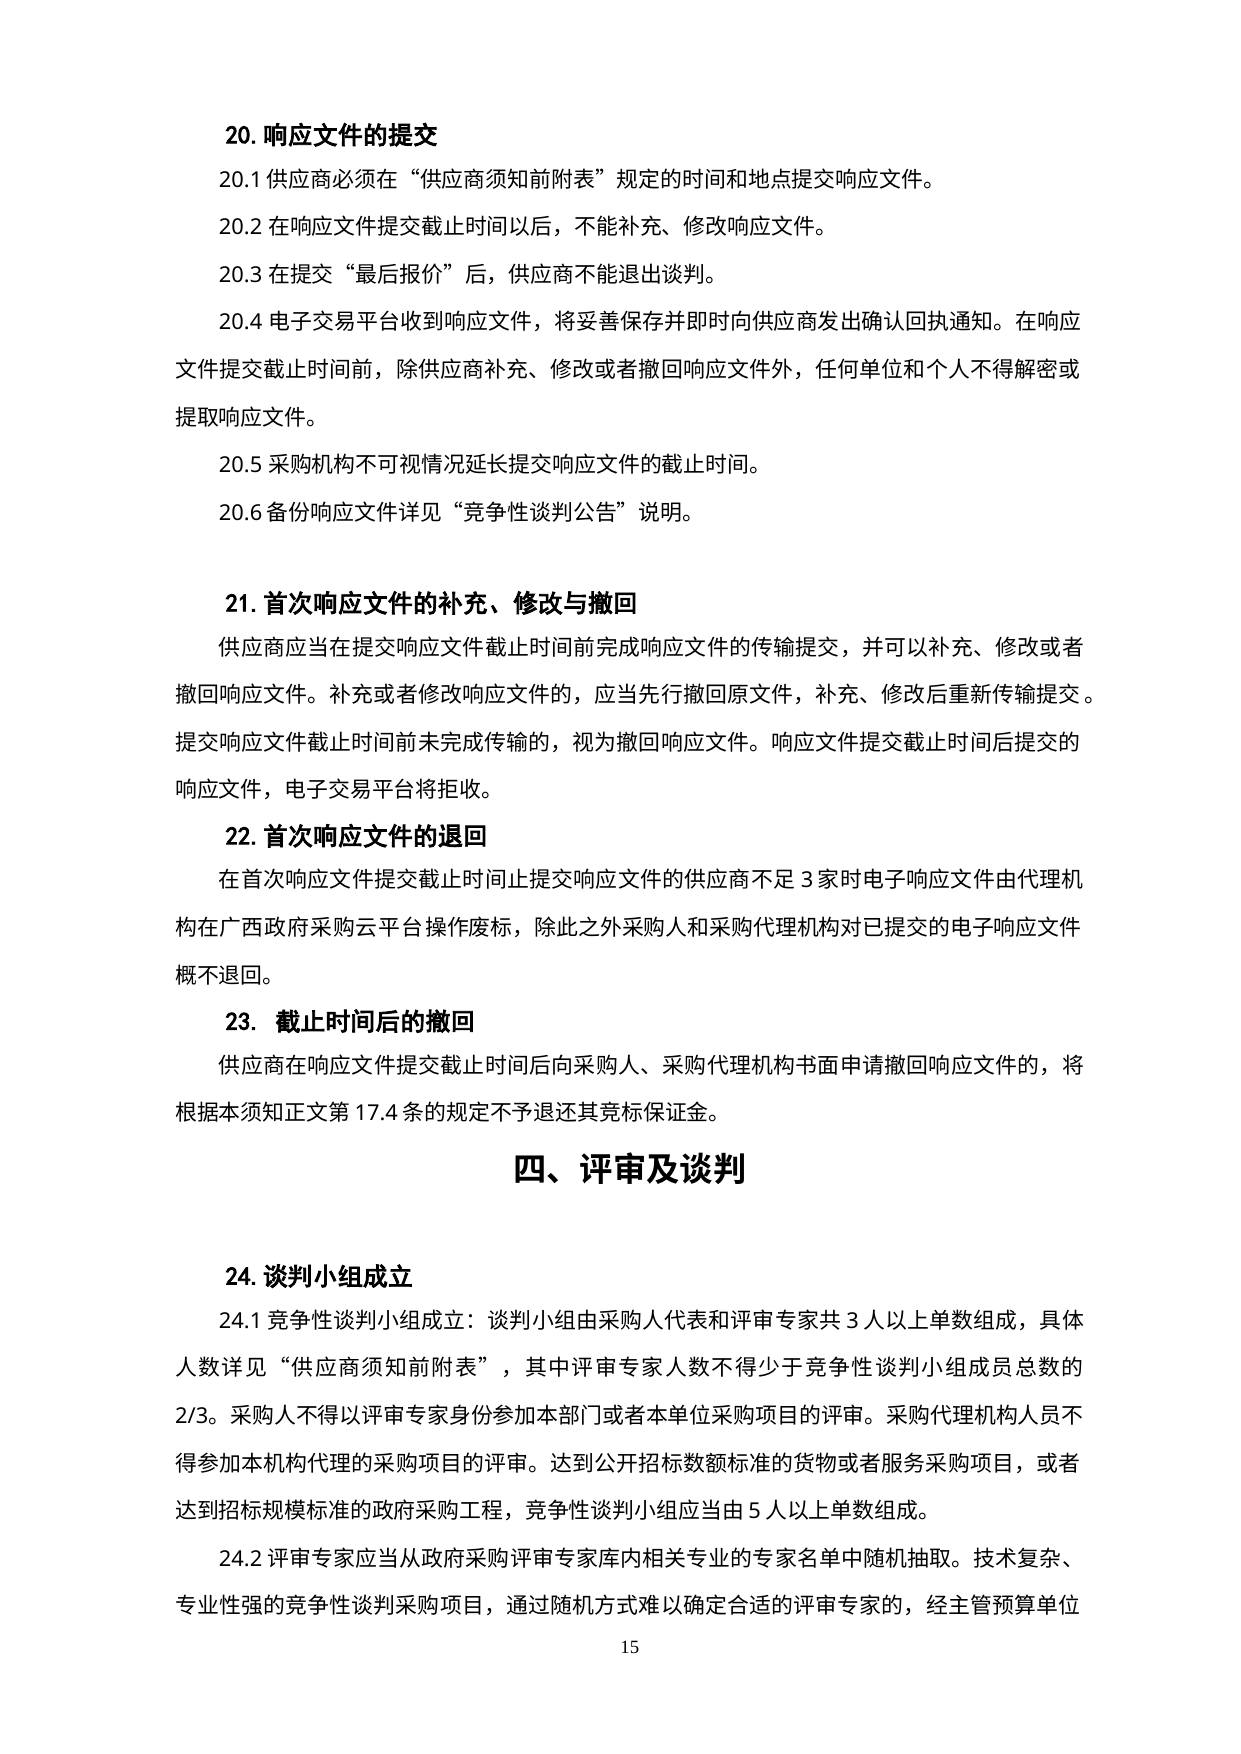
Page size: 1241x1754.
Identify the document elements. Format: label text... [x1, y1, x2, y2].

text 20.6备份响应文件详见“竞争性谈判公告”说明。 [175, 494, 1084, 526]
text 20.3 在提交“最后报价”后，供应商不能退出谈判。 [175, 257, 1084, 288]
text 20.4 电子交易平台收到响应文件，将妥善保存并即时向供应商发出确认回执通知。在响应文件提交截止时间前，除供应商补充、修改或者撤回响应文件外，任何单位和个人不得解密或提取响应文件。 [175, 304, 1084, 431]
text 22.首次响应文件的退回 [175, 820, 1084, 848]
text 供应商在响应文件提交截止时间后向采购人、采购代理机构书面申请撤回响应文件的，将根据本须知正文第17.4条的规定不予退还其竞标保证金。 [175, 1048, 1084, 1127]
text 20.1供应商必须在“供应商须知前附表”规定的时间和地点提交响应文件。 [175, 162, 1084, 193]
text 20.5 采购机构不可视情况延长提交响应文件的截止时间。 [175, 447, 1084, 479]
text 供应商应当在提交响应文件截止时间前完成响应文件的传输提交，并可以补充、修改或者撤回响应文件。补充或者修改响应文件的，应当先行撤回原文件，补充、修改后重新传输提交。提交响应文件截止时间前未完成传输的，视为撤回响应文件。响应文件提交截止时间后提交的响应文件，电子交易平台将拒收。 [175, 630, 1084, 804]
text 21.首次响应文件的补充、修改与撤回 [175, 587, 1084, 615]
text 四、评审及谈判 [175, 1143, 1084, 1191]
text 24.谈判小组成立 [175, 1260, 1084, 1288]
text 在首次响应文件提交截止时间止提交响应文件的供应商不足3家时电子响应文件由代理机构在广西政府采购云平台操作废标，除此之外采购人和采购代理机构对已提交的电子响应文件概不退回。 [175, 862, 1084, 989]
text 20.响应文件的提交 [175, 119, 1084, 147]
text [175, 1541, 1084, 1620]
text 20.2 在响应文件提交截止时间以后，不能补充、修改响应文件。 [175, 209, 1084, 241]
text 23. 截止时间后的撤回 [175, 1005, 1084, 1034]
text 24.1竞争性谈判小组成立：谈判小组由采购人代表和评审专家共3人以上单数组成，具体人数详见“供应商须知前附表”，其中评审专家人数不得少于竞争性谈判小组成员总数的2/3。采购人不得以评审专家身份参加本部门或者本单位采购项目的评审。采购代理机构人员不得参加本机构代理的采购项目的评审。达到公开招标数额标准的货物或者服务采购项目，或者达到招标规模标准的政府采购工程，竞争性谈判小组应当由5人以上单数组成。 [175, 1303, 1084, 1525]
